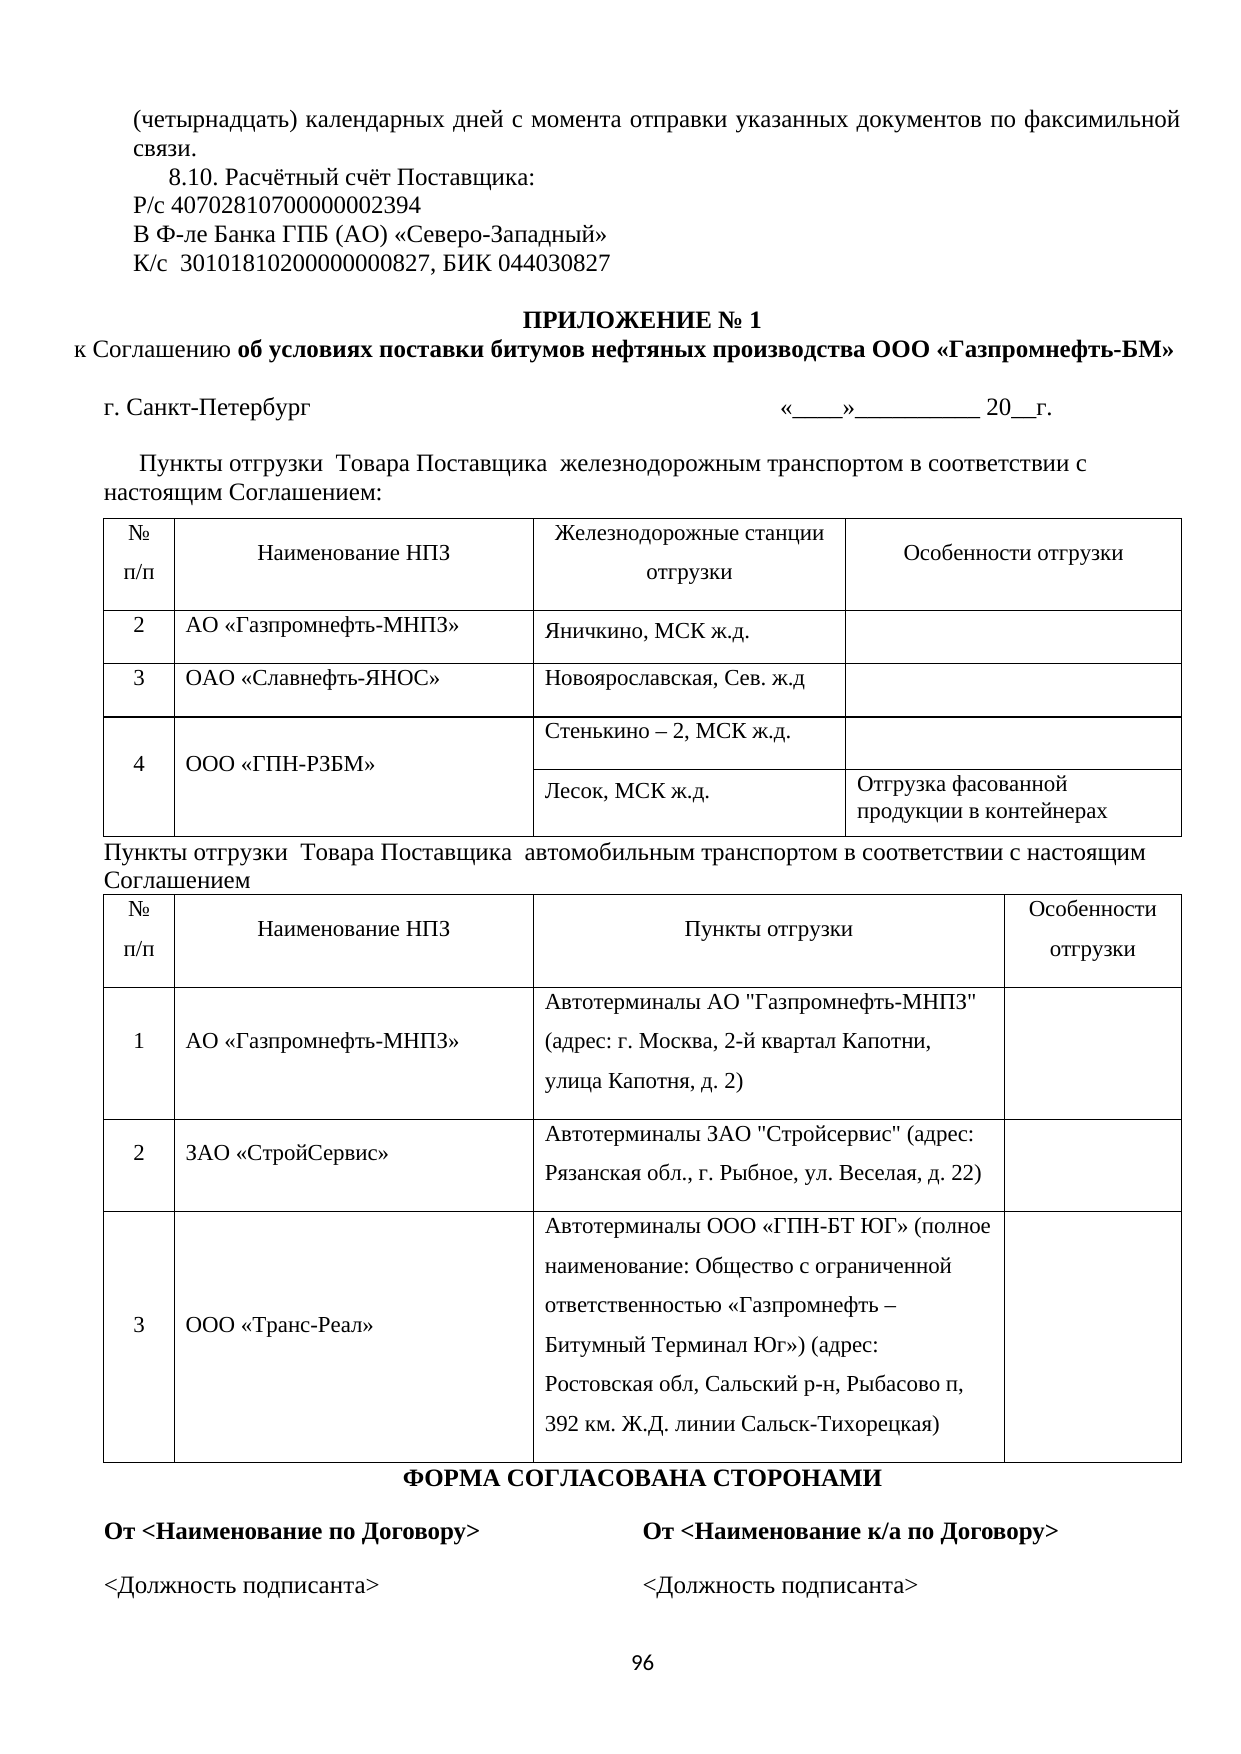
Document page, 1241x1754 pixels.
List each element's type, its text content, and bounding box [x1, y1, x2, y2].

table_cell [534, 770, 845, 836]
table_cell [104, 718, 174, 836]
text К/с 30101810200000000827, БИК 044030827 [133, 248, 1181, 277]
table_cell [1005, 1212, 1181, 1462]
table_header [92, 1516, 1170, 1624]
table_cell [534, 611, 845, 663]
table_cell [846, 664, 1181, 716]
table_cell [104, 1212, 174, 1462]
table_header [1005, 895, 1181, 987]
text к Соглашению об условиях поставки битумов нефтяных производства ООО «Газпромнефть-БМ» [74, 334, 1211, 363]
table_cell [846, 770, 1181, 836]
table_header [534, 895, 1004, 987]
text В Ф-ле Банка ГПБ (АО) «Северо-Западный» [133, 219, 1181, 248]
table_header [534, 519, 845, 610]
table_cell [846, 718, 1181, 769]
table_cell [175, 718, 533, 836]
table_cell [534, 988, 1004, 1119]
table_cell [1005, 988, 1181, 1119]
text ФОРМА СОГЛАСОВАНА СТОРОНАМИ [103, 1463, 1181, 1491]
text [133, 104, 1181, 162]
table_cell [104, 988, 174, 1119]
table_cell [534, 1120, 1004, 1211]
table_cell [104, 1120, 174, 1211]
text Р/с 40702810700000002394 [133, 190, 1181, 219]
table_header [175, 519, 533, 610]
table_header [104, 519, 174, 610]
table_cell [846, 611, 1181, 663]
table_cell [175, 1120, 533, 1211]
text Пункты отгрузки Товара Поставщика автомобильным транспортом в соответствии с настоящим Соглашением [103, 837, 1181, 894]
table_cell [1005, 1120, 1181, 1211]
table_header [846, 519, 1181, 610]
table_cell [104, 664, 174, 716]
text г. Санкт-Петербург «____»__________ 20__г. [103, 392, 1181, 421]
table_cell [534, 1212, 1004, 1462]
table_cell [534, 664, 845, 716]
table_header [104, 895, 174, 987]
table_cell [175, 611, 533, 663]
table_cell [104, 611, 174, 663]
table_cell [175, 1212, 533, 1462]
text ПРИЛОЖЕНИЕ № 1 [103, 305, 1181, 334]
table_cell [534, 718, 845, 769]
text 8.10. Расчётный счёт Поставщика: [133, 162, 1181, 190]
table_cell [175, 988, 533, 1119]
text Пункты отгрузки Товара Поставщика железнодорожным транспортом в соответствии с настоящим Соглашением: [103, 448, 1181, 505]
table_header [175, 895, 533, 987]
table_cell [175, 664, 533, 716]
